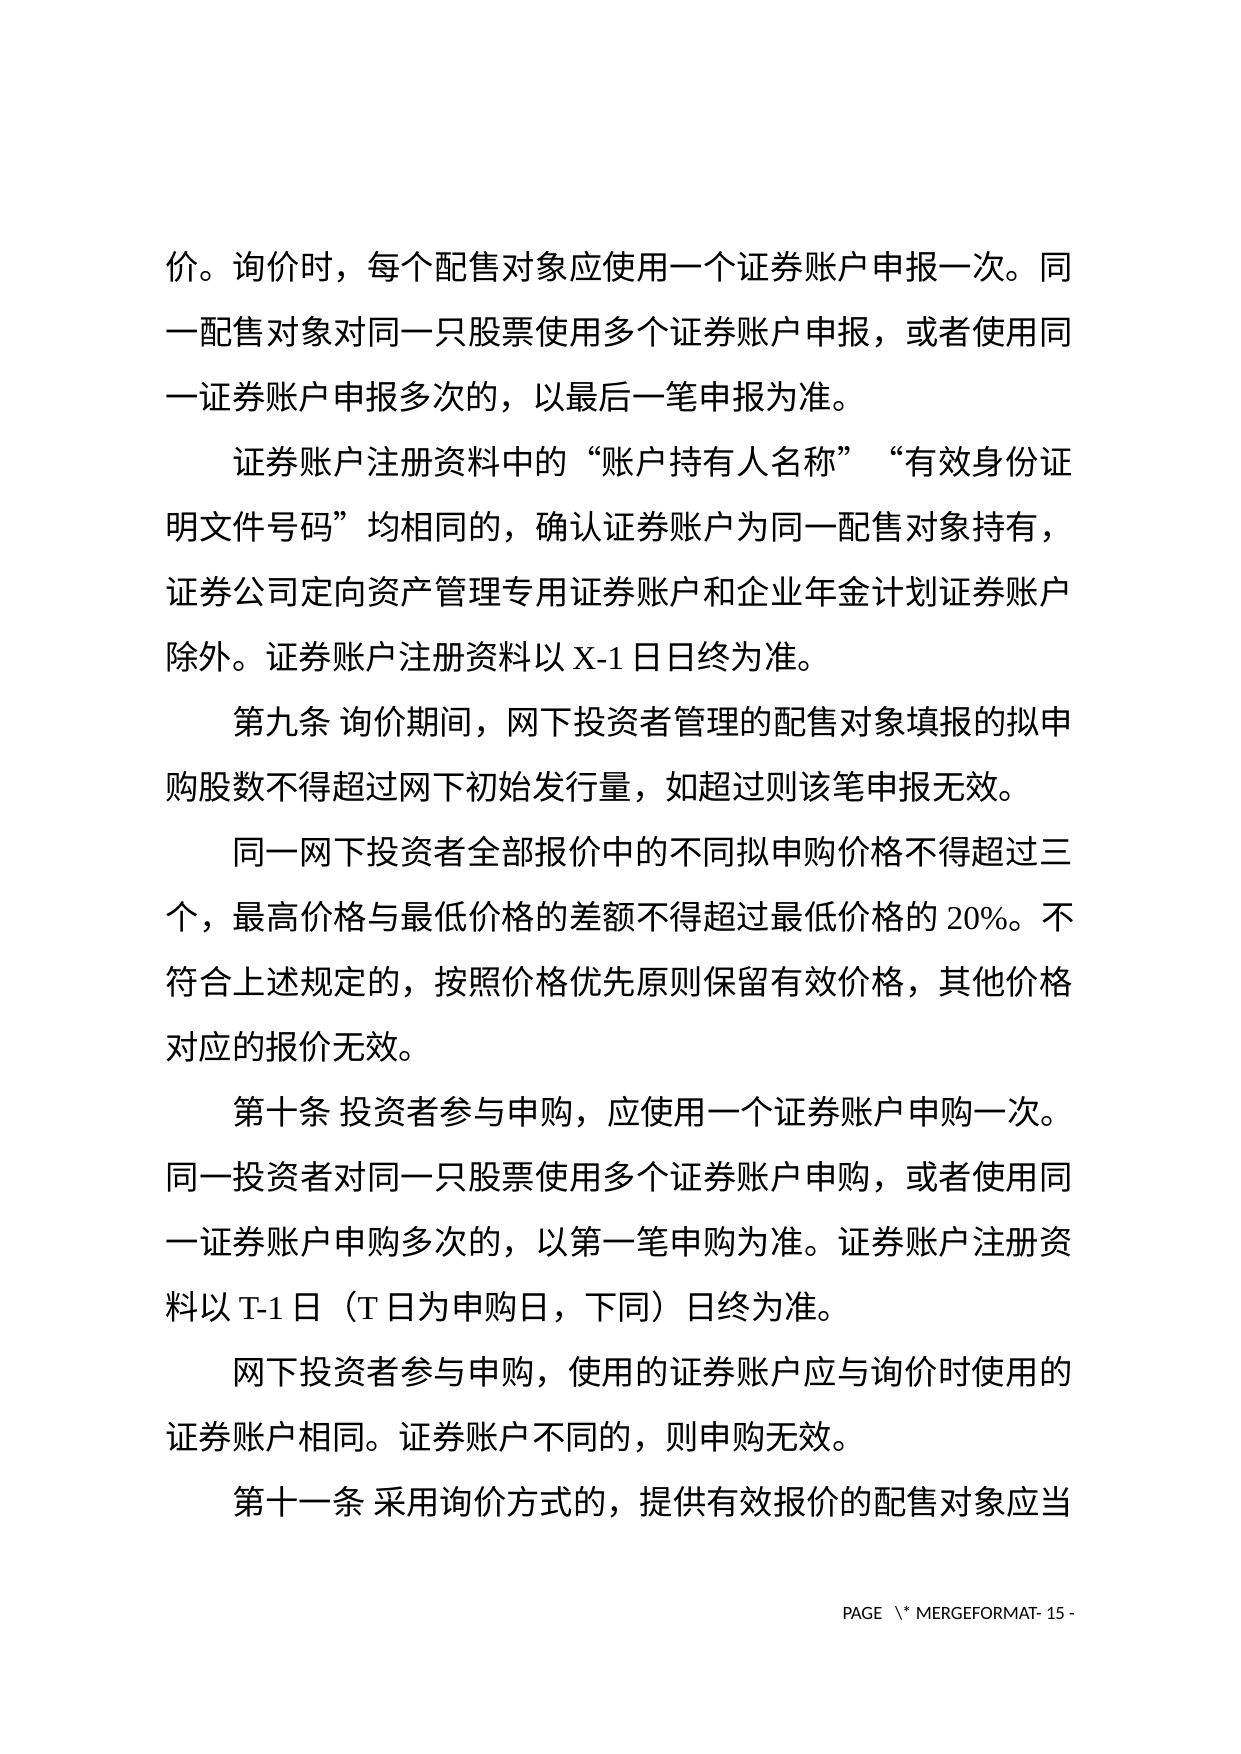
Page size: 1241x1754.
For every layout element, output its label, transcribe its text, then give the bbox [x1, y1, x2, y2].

text 证券账户注册资料中的“账户持有人名称”“有效身份证明文件号码”均相同的，确认证券账户为同一配售对象持有，证券公司定向资产管理专用证券账户和企业年金计划证券账户除外。证券账户注册资料以X-1日日终为准。 [165, 428, 1075, 688]
list 询价期间，网下投资者管理的配售对象填报的拟申购股数不得超过网下初始发行量，如超过则该笔申报无效。 [165, 688, 1075, 818]
text 网下投资者参与申购，使用的证券账户应与询价时使用的证券账户相同。证券账户不同的，则申购无效。 [165, 1338, 1075, 1468]
text 同一网下投资者全部报价中的不同拟申购价格不得超过三个，最高价格与最低价格的差额不得超过最低价格的20%。不符合上述规定的，按照价格优先原则保留有效价格，其他价格对应的报价无效。 [165, 818, 1075, 1078]
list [165, 1468, 1075, 1533]
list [165, 233, 1075, 428]
list 投资者参与申购，应使用一个证券账户申购一次。同一投资者对同一只股票使用多个证券账户申购，或者使用同一证券账户申购多次的，以第一笔申购为准。证券账户注册资料以T-1日（T日为申购日，下同）日终为准。 [165, 1078, 1075, 1338]
